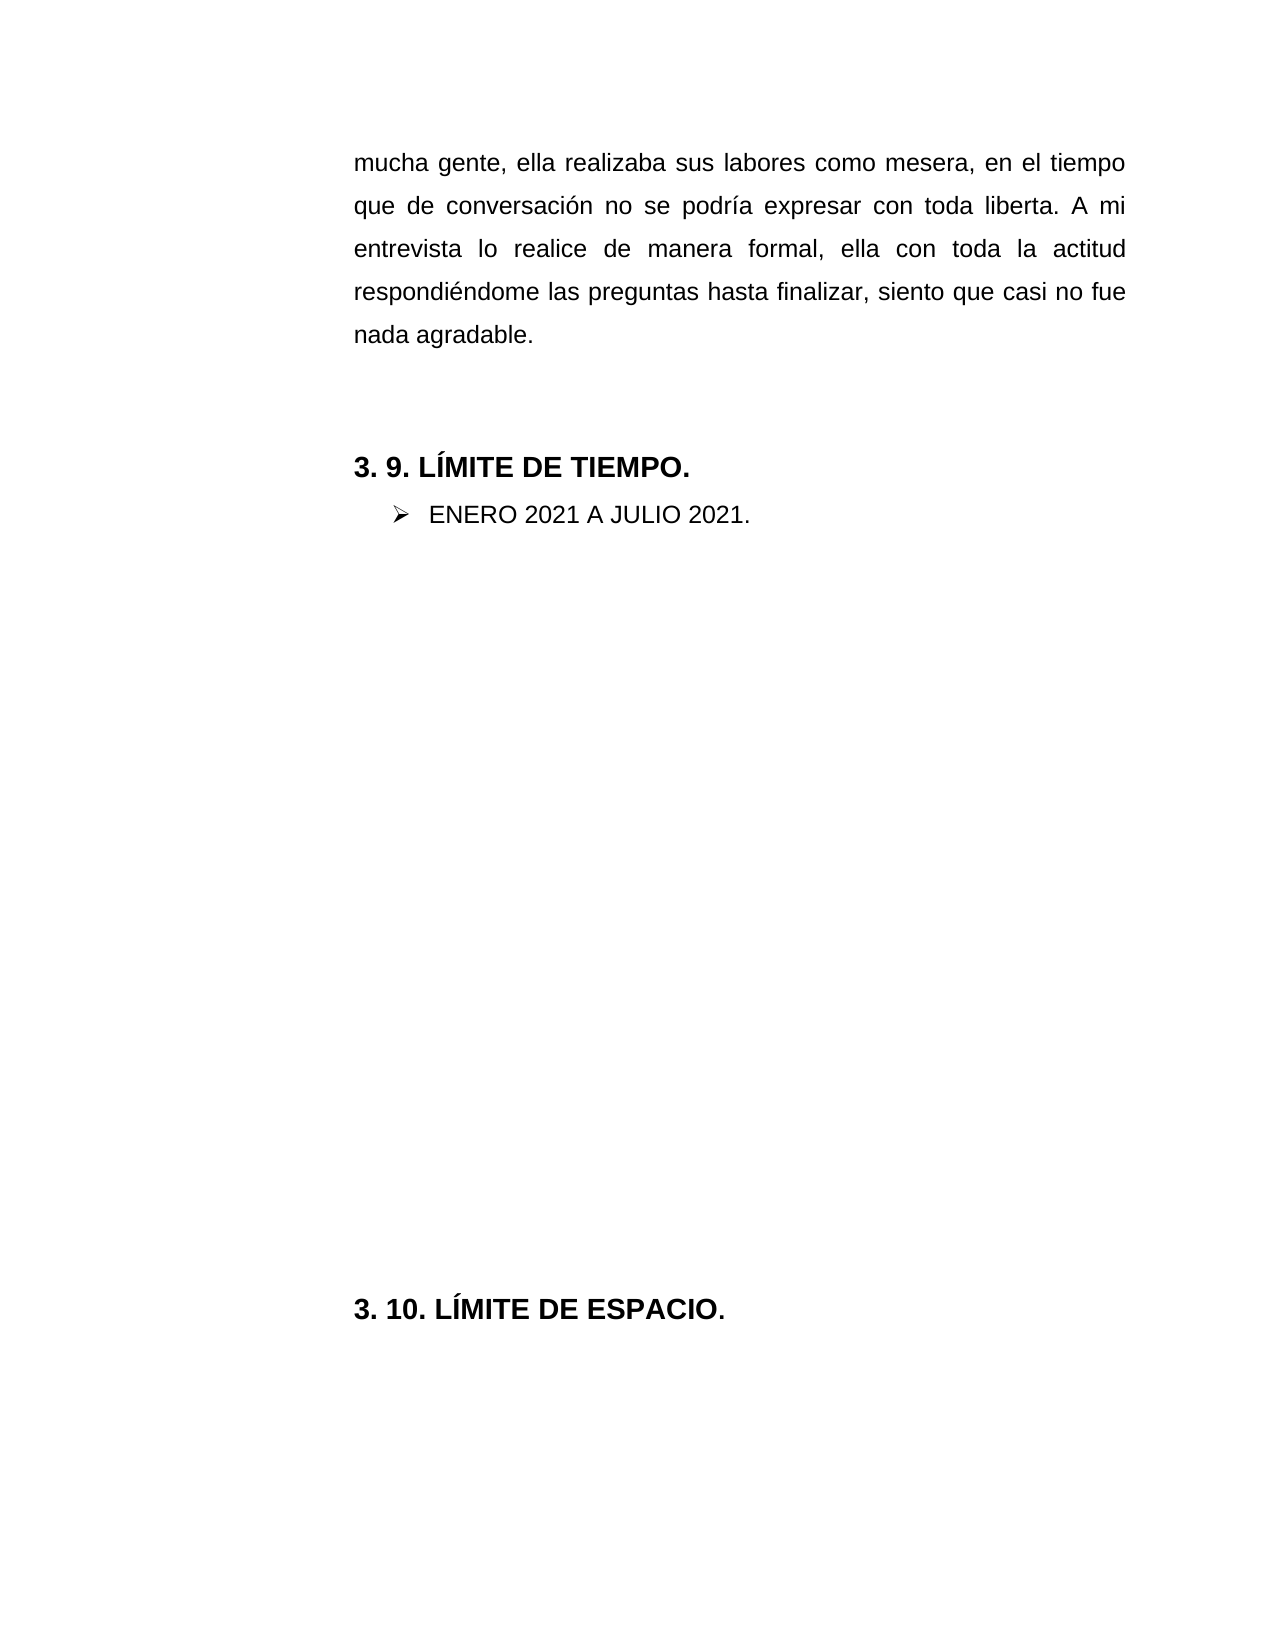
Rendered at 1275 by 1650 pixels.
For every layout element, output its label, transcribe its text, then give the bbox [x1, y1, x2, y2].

list 3. 9. LÍMITE DE TIEMPO. [353, 449, 1127, 483]
list ENERO 2021 A JULIO 2021. [391, 500, 1127, 529]
list 3. 10. LÍMITE DE ESPACIO. [353, 1292, 1127, 1326]
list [353, 148, 1127, 349]
